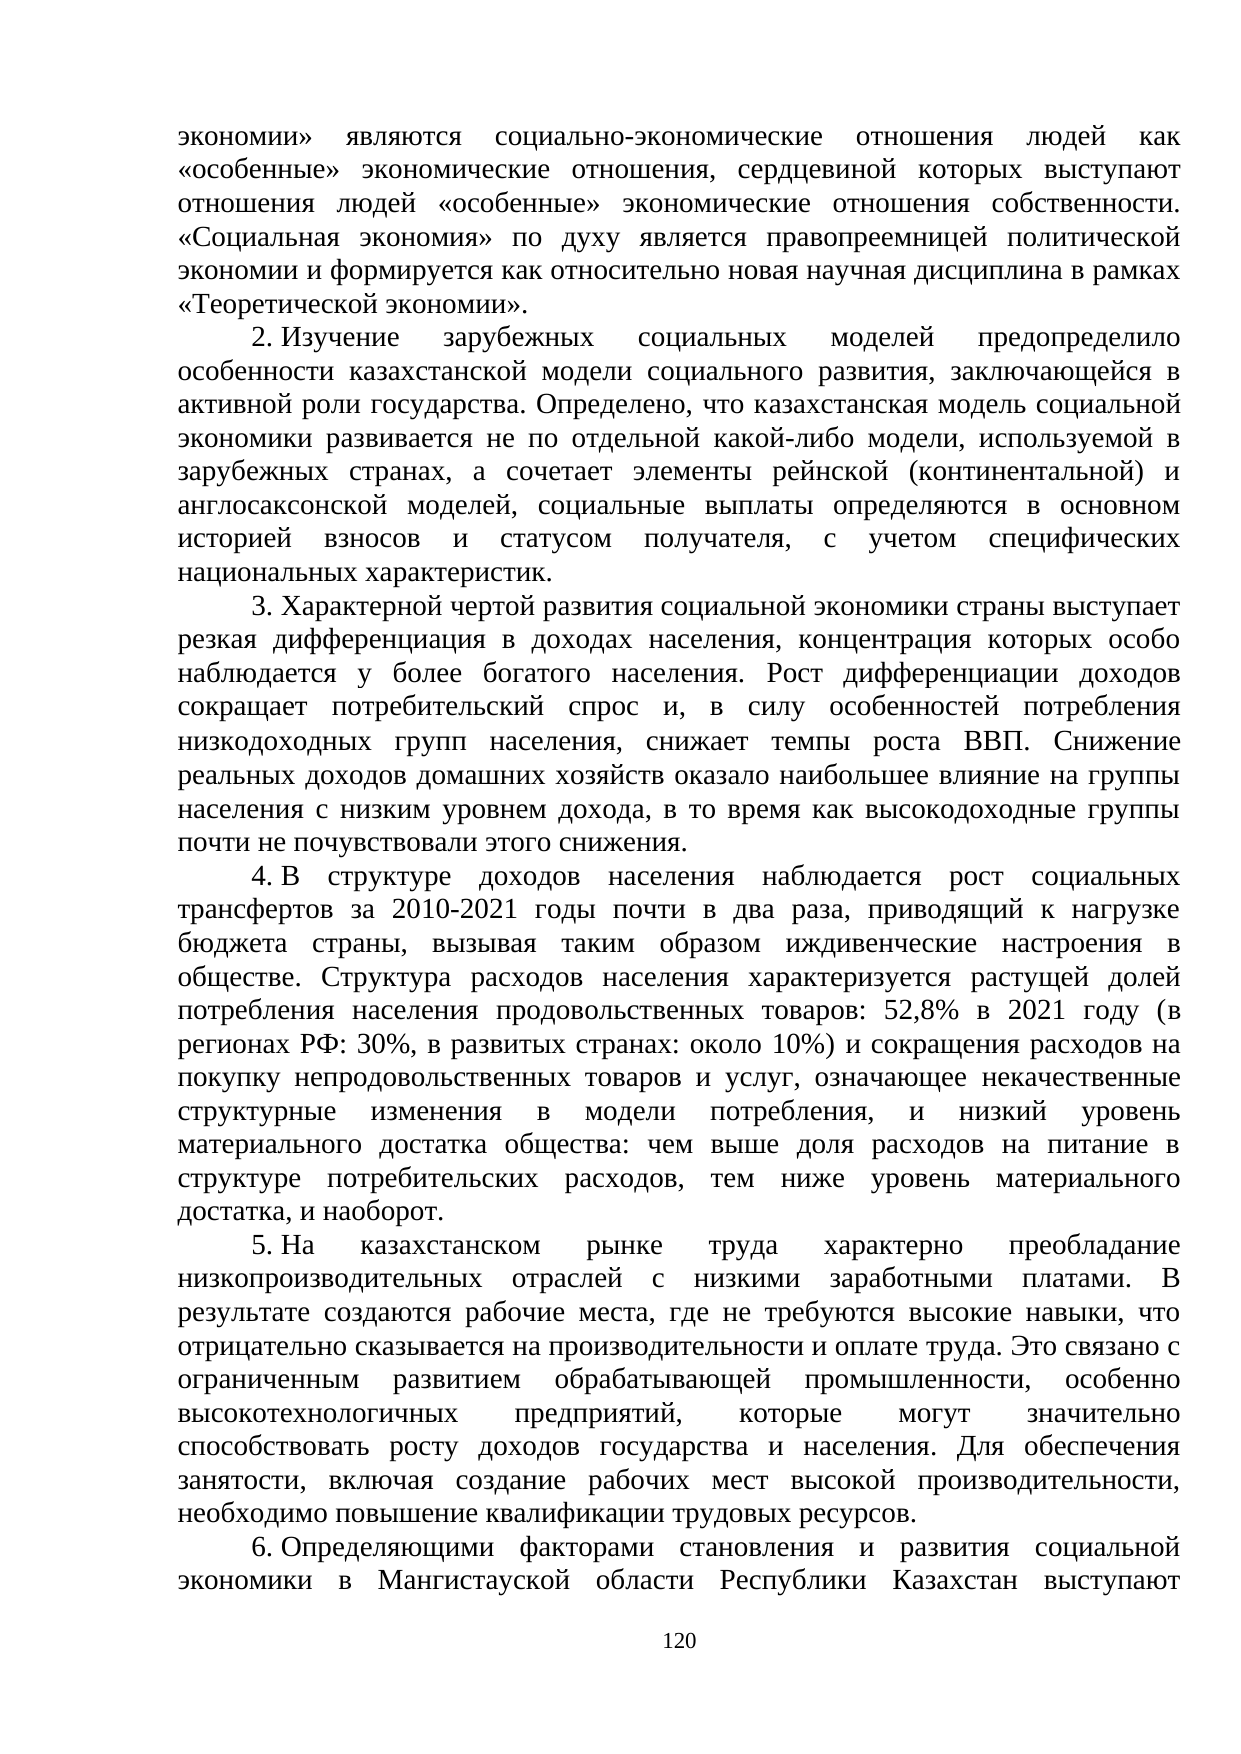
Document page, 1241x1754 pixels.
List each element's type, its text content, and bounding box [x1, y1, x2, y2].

list Характерной чертой развития социальной экономики страны выступает резкая дифференциация в доходах населения, концентрация которых особо наблюдается у более богатого населения. Рост дифференциации доходов сокращает потребительский спрос и, в силу особенностей потребления низкодоходных групп населения, снижает темпы роста ВВП. Снижение реальных доходов домашних хозяйств оказало наибольшее влияние на группы населения с низким уровнем дохода, в то время как высокодоходные группы почти не почувствовали этого снижения. [177, 722, 1181, 858]
list В структуре доходов населения наблюдается рост социальных трансфертов за 2010-2021 годы почти в два раза, приводящий к нагрузке бюджета страны, вызывая таким образом иждивенческие настроения в обществе. Структура расходов населения характеризуется растущей долей потребления населения продовольственных товаров: 52,8% в 2021 году (в регионах РФ: 30%, в развитых странах: около 10%) и сокращения расходов на покупку непродовольственных товаров и услуг, означающее некачественные структурные изменения в модели потребления, и низкий уровень материального достатка общества: чем выше доля расходов на питание в структуре потребительских расходов, тем ниже уровень материального достатка, и наоборот. [177, 858, 1181, 1227]
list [177, 1529, 1181, 1596]
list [177, 118, 1181, 319]
list Изучение зарубежных социальных моделей предопределило особенности казахстанской модели социального развития, заключающейся в активной роли государства. Определено, что казахстанская модель социальной экономики развивается не по отдельной какой-либо модели, используемой в зарубежных странах, а сочетает элементы рейнской (континентальной) и англосаксонской моделей, социальные выплаты определяются в основном историей взносов и статусом получателя, с учетом специфических национальных характеристик. [177, 319, 1181, 588]
list Характерной чертой развития социальной экономики страны выступает резкая дифференциация в доходах населения, концентрация которых особо наблюдается у более богатого населения. Рост дифференциации доходов сокращает потребительский спрос и, в силу особенностей потребления низкодоходных групп населения, снижает темпы роста ВВП. Снижение реальных доходов домашних хозяйств оказало наибольшее влияние на группы населения с низким уровнем дохода, в то время как высокодоходные группы почти не почувствовали этого снижения. [177, 588, 1181, 688]
list На казахстанском рынке труда характерно преобладание низкопроизводительных отраслей с низкими заработными платами. В результате создаются рабочие места, где не требуются высокие навыки, что отрицательно сказывается на производительности и оплате труда. Это связано с ограниченным развитием обрабатывающей промышленности, особенно высокотехнологичных предприятий, которые могут значительно способствовать росту доходов государства и населения. Для обеспечения занятости, включая создание рабочих мест высокой производительности, необходимо повышение квалификации трудовых ресурсов. [177, 1227, 1181, 1529]
